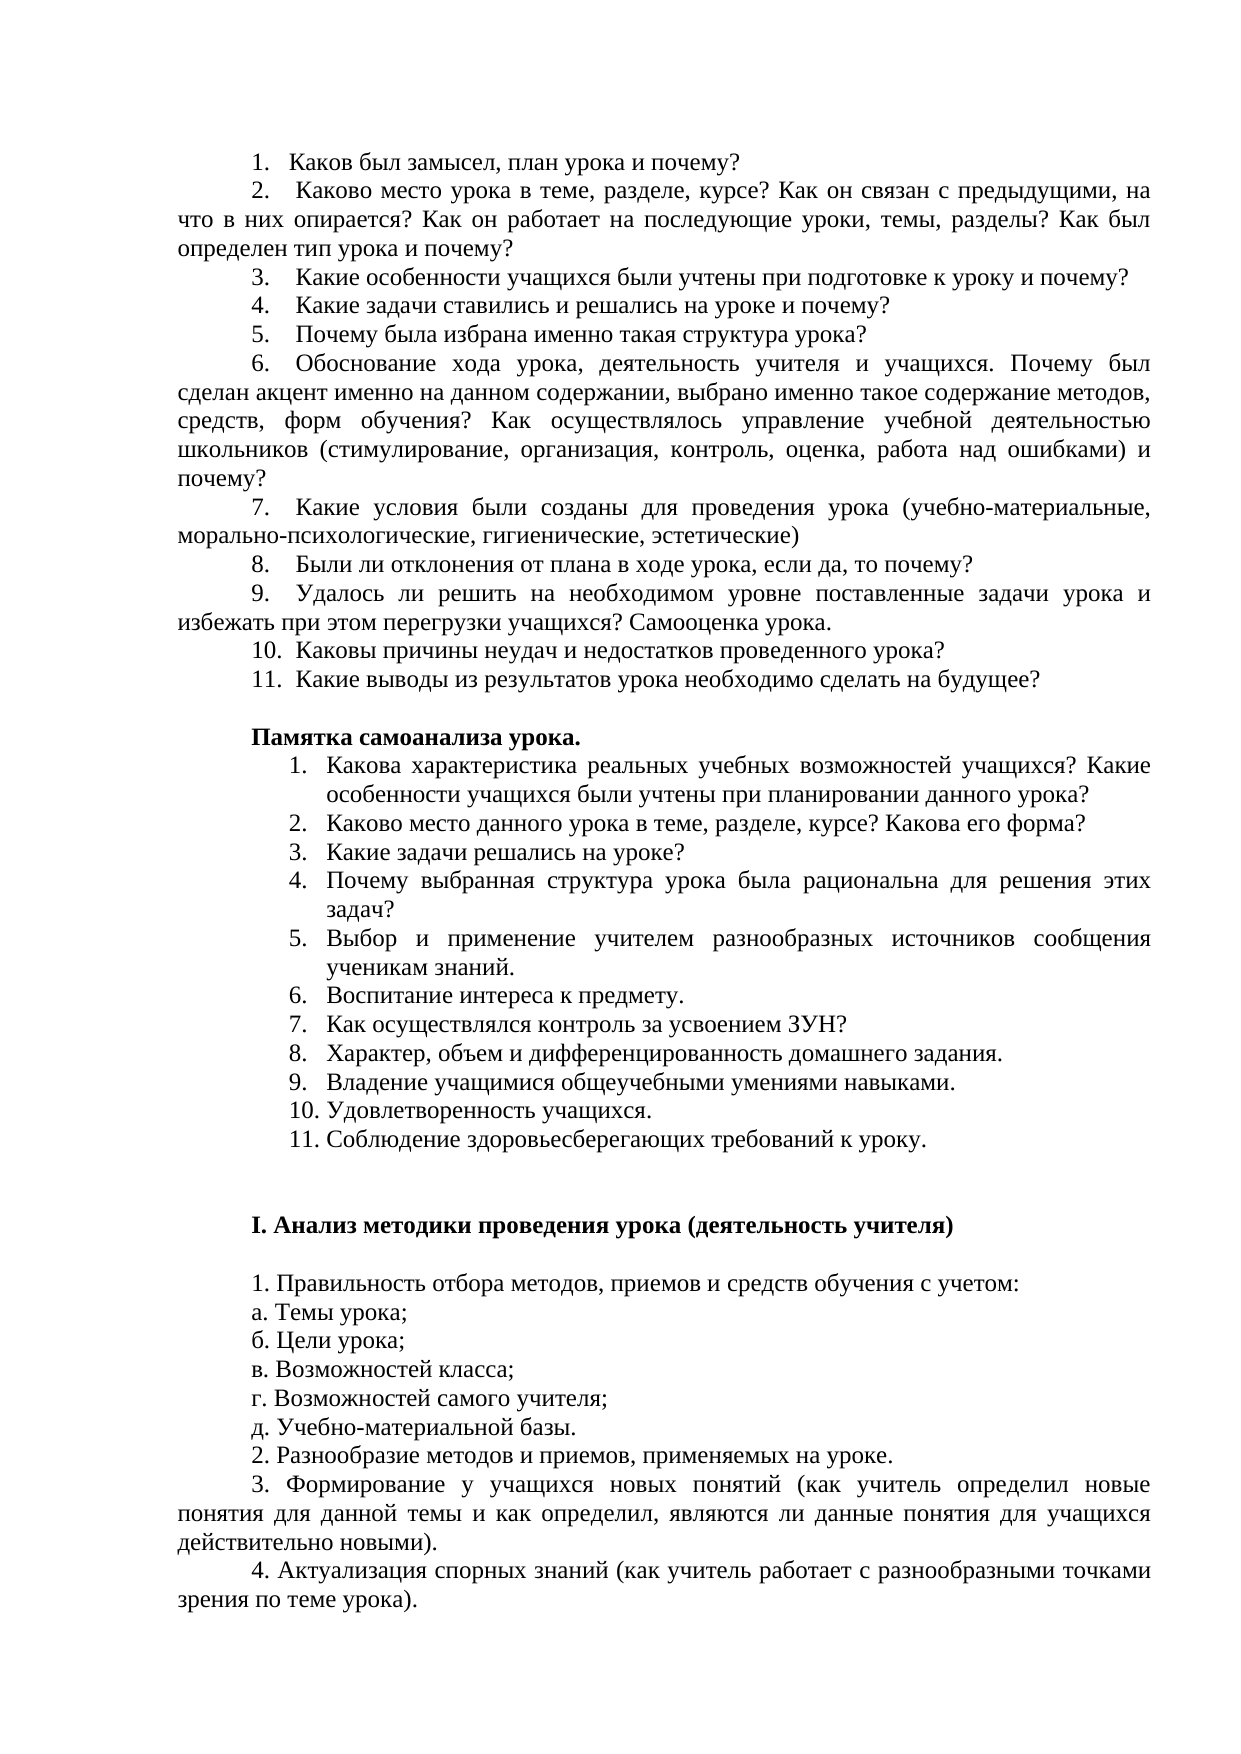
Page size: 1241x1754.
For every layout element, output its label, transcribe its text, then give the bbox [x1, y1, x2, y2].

text I. Анализ методики проведения урока (деятельность учителя) [177, 1211, 1152, 1239]
list Какие выводы из результатов урока необходимо сделать на будущее? [177, 664, 1152, 693]
list Владение учащимися общеучебными умениями навыками. [288, 1067, 1152, 1096]
list Каковы причины неудач и недостатков проведенного урока? [177, 636, 1152, 664]
list Какие условия были созданы для проведения урока (учебно-материальные, морально-психологические, гигиенические, эстетические) [177, 492, 1152, 549]
list Удалось ли решить на необходимом уровне поставленные задачи урока и избежать при этом перегрузки учащихся? Самооценка урока. [177, 578, 1152, 636]
list Соблюдение здоровьесберегающих требований к уроку. [288, 1124, 1152, 1153]
list Какова характеристика реальных учебных возможностей учащихся? Какие особенности учащихся были учтены при планировании данного урока? [288, 751, 1152, 808]
list Характер, объем и дифференцированность домашнего задания. [288, 1038, 1152, 1067]
list Обоснование хода урока, деятельность учителя и учащихся. Почему был сделан акцент именно на данном содержании, выбрано именно такое содержание методов, средств, форм обучения? Как осуществлялось управление учебной деятельностью школьников (стимулирование, организация, контроль, оценка, работа над ошибками) и почему? [177, 348, 1152, 492]
list Выбор и применение учителем разнообразных источников сообщения ученикам знаний. [288, 923, 1152, 981]
list Почему была избрана именно такая структура урока? [177, 319, 1152, 348]
text 2. Разнообразие методов и приемов, применяемых на уроке. [177, 1441, 1152, 1469]
list Почему выбранная структура урока была рациональна для решения этих задач? [288, 866, 1152, 923]
list Каково место данного урока в теме, разделе, курсе? Какова его форма? [288, 808, 1152, 837]
text в. Возможностей класса; [177, 1354, 1152, 1383]
text Памятка самоанализа урока. [177, 722, 1152, 751]
text а. Темы урока; [177, 1297, 1152, 1326]
list Какие задачи ставились и решались на уроке и почему? [177, 291, 1152, 319]
text б. Цели урока; [177, 1326, 1152, 1354]
text 4. Актуализация спорных знаний (как учитель работает с разнообразными точками зрения по теме урока). [177, 1556, 1152, 1613]
list Удовлетворенность учащихся. [288, 1096, 1152, 1124]
list Какие особенности учащихся были учтены при подготовке к уроку и почему? [177, 262, 1152, 291]
list Какие задачи решались на уроке? [288, 837, 1152, 866]
list Были ли отклонения от плана в ходе урока, если да, то почему? [177, 549, 1152, 578]
text 3. Формирование у учащихся новых понятий (как учитель определил новые понятия для данной темы и как определил, являются ли данные понятия для учащихся действительно новыми). [177, 1469, 1152, 1556]
text д. Учебно-материальной базы. [177, 1412, 1152, 1441]
text г. Возможностей самого учителя; [177, 1383, 1152, 1412]
list Воспитание интереса к предмету. [288, 981, 1152, 1009]
list Как осуществлялся контроль за усвоением ЗУН? [288, 1009, 1152, 1038]
list Каково место урока в теме, разделе, курсе? Как он связан с предыдущими, на что в них опирается? Как он работает на последующие уроки, темы, разделы? Как был определен тип урока и почему? [177, 176, 1152, 262]
text 1. Каков был замысел, план урока и почему? [177, 147, 1152, 176]
text 1. Правильность отбора методов, приемов и средств обучения с учетом: [177, 1268, 1152, 1297]
